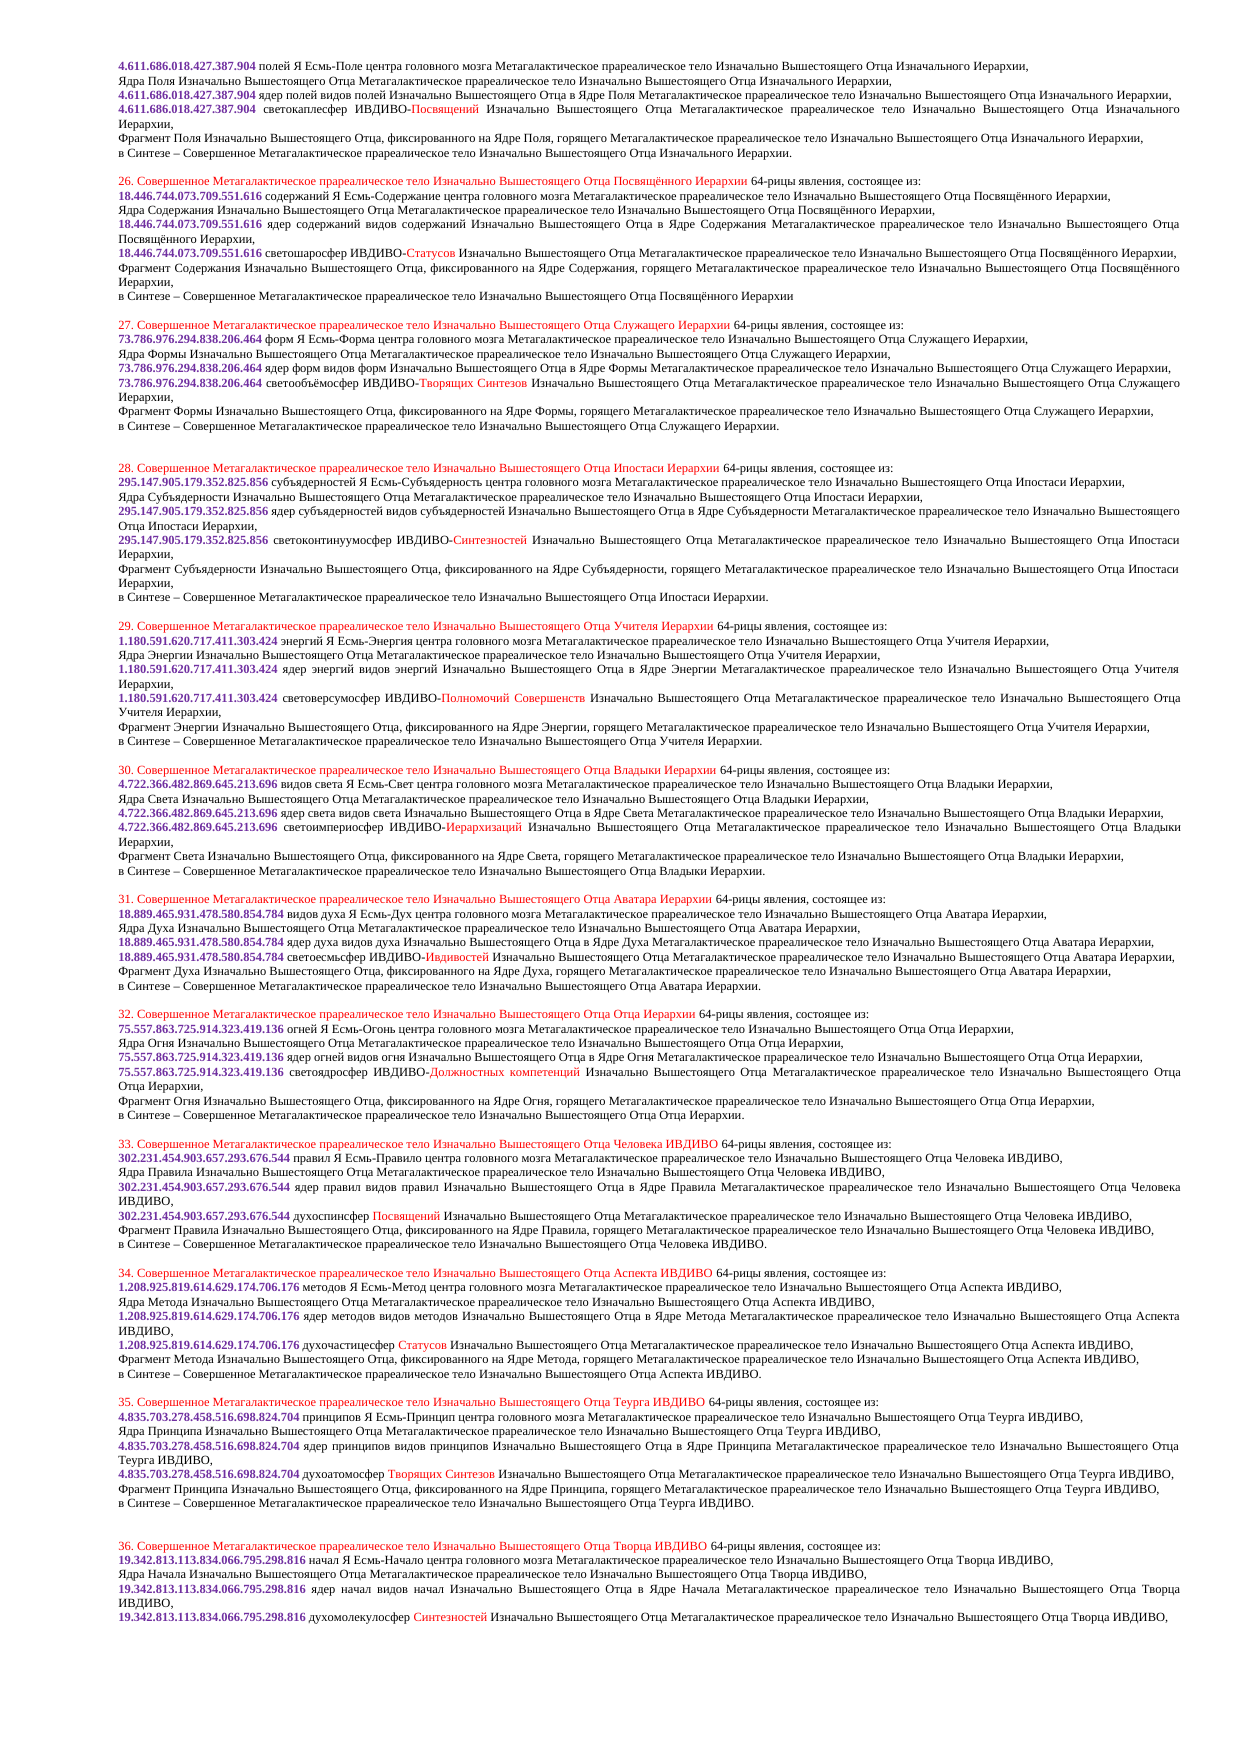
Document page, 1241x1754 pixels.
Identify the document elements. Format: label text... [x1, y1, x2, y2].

text 73.786.976.294.838.206.464 светообъёмосфер ИВДИВО-Творящих Синтезов Изначально Вышестоящего Отца Метагалактическое прареалическое тело Изначально Вышестоящего Отца Служащего Иерархии, [118, 375, 1181, 404]
text 35. Совершенное Метагалактическое прареалическое тело Изначально Вышестоящего Отца Теурга ИВДИВО 64-рицы явления, состоящее из: [118, 1395, 1181, 1409]
text 34. Совершенное Метагалактическое прареалическое тело Изначально Вышестоящего Отца Аспекта ИВДИВО 64-рицы явления, состоящее из: [118, 1266, 1181, 1280]
text 4.835.703.278.458.516.698.824.704 принципов Я Есмь-Принцип центра головного мозга Метагалактическое прареалическое тело Изначально Вышестоящего Отца Теурга ИВДИВО, [118, 1409, 1181, 1424]
text 1.180.591.620.717.411.303.424 энергий Я Есмь-Энергия центра головного мозга Метагалактическое прареалическое тело Изначально Вышестоящего Отца Учителя Иерархии, [118, 633, 1181, 648]
text 18.446.744.073.709.551.616 содержаний Я Есмь-Содержание центра головного мозга Метагалактическое прареалическое тело Изначально Вышестоящего Отца Посвящённого Иерархии, [118, 188, 1181, 203]
text Ядра Субъядерности Изначально Вышестоящего Отца Метагалактическое прареалическое тело Изначально Вышестоящего Отца Ипостаси Иерархии, [118, 489, 1181, 504]
text Фрагмент Содержания Изначально Вышестоящего Отца, фиксированного на Ядре Содержания, горящего Метагалактическое прареалическое тело Изначально Вышестоящего Отца Посвящённого Иерархии, [118, 260, 1181, 289]
text Фрагмент Поля Изначально Вышестоящего Отца, фиксированного на Ядре Поля, горящего Метагалактическое прареалическое тело Изначально Вышестоящего Отца Изначального Иерархии, [118, 131, 1181, 145]
text 18.446.744.073.709.551.616 светошаросфер ИВДИВО-Статусов Изначально Вышестоящего Отца Метагалактическое прареалическое тело Изначально Вышестоящего Отца Посвящённого Иерархии, [118, 246, 1181, 260]
text 295.147.905.179.352.825.856 светоконтинуумосфер ИВДИВО-Синтезностей Изначально Вышестоящего Отца Метагалактическое прареалическое тело Изначально Вышестоящего Отца Ипостаси Иерархии, [118, 533, 1181, 561]
text в Синтезе – Совершенное Метагалактическое прареалическое тело Изначально Вышестоящего Отца Изначального Иерархии. [118, 145, 1181, 160]
text в Синтезе – Совершенное Метагалактическое прареалическое тело Изначально Вышестоящего Отца Служащего Иерархии. [118, 418, 1181, 433]
text 4.722.366.482.869.645.213.696 видов света Я Есмь-Свет центра головного мозга Метагалактическое прареалическое тело Изначально Вышестоящего Отца Владыки Иерархии, [118, 777, 1181, 791]
text 18.889.465.931.478.580.854.784 ядер духа видов духа Изначально Вышестоящего Отца в Ядре Духа Метагалактическое прареалическое тело Изначально Вышестоящего Отца Аватара Иерархии, [118, 935, 1181, 949]
text 4.835.703.278.458.516.698.824.704 ядер принципов видов принципов Изначально Вышестоящего Отца в Ядре Принципа Метагалактическое прареалическое тело Изначально Вышестоящего Отца Теурга ИВДИВО, [118, 1438, 1181, 1467]
text 33. Совершенное Метагалактическое прареалическое тело Изначально Вышестоящего Отца Человека ИВДИВО 64-рицы явления, состоящее из: [118, 1136, 1181, 1151]
text 36. Совершенное Метагалактическое прареалическое тело Изначально Вышестоящего Отца Творца ИВДИВО 64-рицы явления, состоящее из: [118, 1538, 1181, 1553]
text в Синтезе – Совершенное Метагалактическое прареалическое тело Изначально Вышестоящего Отца Аватара Иерархии. [118, 978, 1181, 993]
text 32. Совершенное Метагалактическое прареалическое тело Изначально Вышестоящего Отца Отца Иерархии 64-рицы явления, состоящее из: [118, 1007, 1181, 1021]
text 4.611.686.018.427.387.904 ядер полей видов полей Изначально Вышестоящего Отца в Ядре Поля Метагалактическое прареалическое тело Изначально Вышестоящего Отца Изначального Иерархии, [118, 88, 1181, 102]
text 75.557.863.725.914.323.419.136 ядер огней видов огня Изначально Вышестоящего Отца в Ядре Огня Метагалактическое прареалическое тело Изначально Вышестоящего Отца Отца Иерархии, [118, 1050, 1181, 1064]
text 18.446.744.073.709.551.616 ядер содержаний видов содержаний Изначально Вышестоящего Отца в Ядре Содержания Метагалактическое прареалическое тело Изначально Вышестоящего Отца Посвящённого Иерархии, [118, 217, 1181, 246]
text 30. Совершенное Метагалактическое прареалическое тело Изначально Вышестоящего Отца Владыки Иерархии 64-рицы явления, состоящее из: [118, 763, 1181, 777]
text Фрагмент Формы Изначально Вышестоящего Отца, фиксированного на Ядре Формы, горящего Метагалактическое прареалическое тело Изначально Вышестоящего Отца Служащего Иерархии, [118, 404, 1181, 418]
text Фрагмент Правила Изначально Вышестоящего Отца, фиксированного на Ядре Правила, горящего Метагалактическое прареалическое тело Изначально Вышестоящего Отца Человека ИВДИВО, [118, 1223, 1181, 1237]
text 295.147.905.179.352.825.856 ядер субъядерностей видов субъядерностей Изначально Вышестоящего Отца в Ядре Субъядерности Метагалактическое прареалическое тело Изначально Вышестоящего Отца Ипостаси Иерархии, [118, 504, 1181, 533]
text 29. Совершенное Метагалактическое прареалическое тело Изначально Вышестоящего Отца Учителя Иерархии 64-рицы явления, состоящее из: [118, 619, 1181, 633]
text 1.180.591.620.717.411.303.424 световерсумосфер ИВДИВО-Полномочий Совершенств Изначально Вышестоящего Отца Метагалактическое прареалическое тело Изначально Вышестоящего Отца Учителя Иерархии, [118, 691, 1181, 719]
text 26. Совершенное Метагалактическое прареалическое тело Изначально Вышестоящего Отца Посвящённого Иерархии 64-рицы явления, состоящее из: [118, 174, 1181, 188]
text Ядра Принципа Изначально Вышестоящего Отца Метагалактическое прареалическое тело Изначально Вышестоящего Отца Теурга ИВДИВО, [118, 1424, 1181, 1438]
text Ядра Поля Изначально Вышестоящего Отца Метагалактическое прареалическое тело Изначально Вышестоящего Отца Изначального Иерархии, [118, 73, 1181, 88]
text 4.722.366.482.869.645.213.696 ядер света видов света Изначально Вышестоящего Отца в Ядре Света Метагалактическое прареалическое тело Изначально Вышестоящего Отца Владыки Иерархии, [118, 806, 1181, 820]
text в Синтезе – Совершенное Метагалактическое прареалическое тело Изначально Вышестоящего Отца Человека ИВДИВО. [118, 1237, 1181, 1251]
text Фрагмент Энергии Изначально Вышестоящего Отца, фиксированного на Ядре Энергии, горящего Метагалактическое прареалическое тело Изначально Вышестоящего Отца Учителя Иерархии, [118, 719, 1181, 734]
text в Синтезе – Совершенное Метагалактическое прареалическое тело Изначально Вышестоящего Отца Владыки Иерархии. [118, 863, 1181, 878]
text 302.231.454.903.657.293.676.544 ядер правил видов правил Изначально Вышестоящего Отца в Ядре Правила Метагалактическое прареалическое тело Изначально Вышестоящего Отца Человека ИВДИВО, [118, 1179, 1181, 1208]
text Фрагмент Огня Изначально Вышестоящего Отца, фиксированного на Ядре Огня, горящего Метагалактическое прареалическое тело Изначально Вышестоящего Отца Отца Иерархии, [118, 1093, 1181, 1108]
text Ядра Содержания Изначально Вышестоящего Отца Метагалактическое прареалическое тело Изначально Вышестоящего Отца Посвящённого Иерархии, [118, 203, 1181, 217]
text 28. Совершенное Метагалактическое прареалическое тело Изначально Вышестоящего Отца Ипостаси Иерархии 64-рицы явления, состоящее из: [118, 461, 1181, 475]
text 18.889.465.931.478.580.854.784 видов духа Я Есмь-Дух центра головного мозга Метагалактическое прареалическое тело Изначально Вышестоящего Отца Аватара Иерархии, [118, 906, 1181, 921]
text Ядра Метода Изначально Вышестоящего Отца Метагалактическое прареалическое тело Изначально Вышестоящего Отца Аспекта ИВДИВО, [118, 1294, 1181, 1309]
text 4.722.366.482.869.645.213.696 светоимпериосфер ИВДИВО-Иерархизаций Изначально Вышестоящего Отца Метагалактическое прареалическое тело Изначально Вышестоящего Отца Владыки Иерархии, [118, 820, 1181, 849]
text в Синтезе – Совершенное Метагалактическое прареалическое тело Изначально Вышестоящего Отца Учителя Иерархии. [118, 734, 1181, 748]
text в Синтезе – Совершенное Метагалактическое прареалическое тело Изначально Вышестоящего Отца Посвящённого Иерархии [118, 289, 1181, 303]
text 1.180.591.620.717.411.303.424 ядер энергий видов энергий Изначально Вышестоящего Отца в Ядре Энергии Метагалактическое прареалическое тело Изначально Вышестоящего Отца Учителя Иерархии, [118, 662, 1181, 691]
text Фрагмент Духа Изначально Вышестоящего Отца, фиксированного на Ядре Духа, горящего Метагалактическое прареалическое тело Изначально Вышестоящего Отца Аватара Иерархии, [118, 964, 1181, 978]
text 1.208.925.819.614.629.174.706.176 методов Я Есмь-Метод центра головного мозга Метагалактическое прареалическое тело Изначально Вышестоящего Отца Аспекта ИВДИВО, [118, 1280, 1181, 1294]
text 18.889.465.931.478.580.854.784 светоесмьсфер ИВДИВО-Ивдивостей Изначально Вышестоящего Отца Метагалактическое прареалическое тело Изначально Вышестоящего Отца Аватара Иерархии, [118, 949, 1181, 964]
text 4.835.703.278.458.516.698.824.704 духоатомосфер Творящих Синтезов Изначально Вышестоящего Отца Метагалактическое прареалическое тело Изначально Вышестоящего Отца Теурга ИВДИВО, [118, 1467, 1181, 1481]
text Фрагмент Принципа Изначально Вышестоящего Отца, фиксированного на Ядре Принципа, горящего Метагалактическое прареалическое тело Изначально Вышестоящего Отца Теурга ИВДИВО, [118, 1481, 1181, 1496]
text Ядра Правила Изначально Вышестоящего Отца Метагалактическое прареалическое тело Изначально Вышестоящего Отца Человека ИВДИВО, [118, 1165, 1181, 1179]
text 27. Совершенное Метагалактическое прареалическое тело Изначально Вышестоящего Отца Служащего Иерархии 64-рицы явления, состоящее из: [118, 318, 1181, 332]
text Фрагмент Субъядерности Изначально Вышестоящего Отца, фиксированного на Ядре Субъядерности, горящего Метагалактическое прареалическое тело Изначально Вышестоящего Отца Ипостаси Иерархии, [118, 561, 1181, 590]
text 302.231.454.903.657.293.676.544 правил Я Есмь-Правило центра головного мозга Метагалактическое прареалическое тело Изначально Вышестоящего Отца Человека ИВДИВО, [118, 1151, 1181, 1165]
text Фрагмент Метода Изначально Вышестоящего Отца, фиксированного на Ядре Метода, горящего Метагалактическое прареалическое тело Изначально Вышестоящего Отца Аспекта ИВДИВО, [118, 1352, 1181, 1366]
text Ядра Огня Изначально Вышестоящего Отца Метагалактическое прареалическое тело Изначально Вышестоящего Отца Отца Иерархии, [118, 1036, 1181, 1050]
text в Синтезе – Совершенное Метагалактическое прареалическое тело Изначально Вышестоящего Отца Теурга ИВДИВО. [118, 1496, 1181, 1510]
text Ядра Энергии Изначально Вышестоящего Отца Метагалактическое прареалическое тело Изначально Вышестоящего Отца Учителя Иерархии, [118, 648, 1181, 662]
text 295.147.905.179.352.825.856 субъядерностей Я Есмь-Субъядерность центра головного мозга Метагалактическое прареалическое тело Изначально Вышестоящего Отца Ипостаси Иерархии, [118, 475, 1181, 489]
text Ядра Начала Изначально Вышестоящего Отца Метагалактическое прареалическое тело Изначально Вышестоящего Отца Творца ИВДИВО, [118, 1567, 1181, 1581]
text 19.342.813.113.834.066.795.298.816 ядер начал видов начал Изначально Вышестоящего Отца в Ядре Начала Метагалактическое прареалическое тело Изначально Вышестоящего Отца Творца ИВДИВО, [118, 1581, 1181, 1610]
text 19.342.813.113.834.066.795.298.816 начал Я Есмь-Начало центра головного мозга Метагалактическое прареалическое тело Изначально Вышестоящего Отца Творца ИВДИВО, [118, 1553, 1181, 1567]
text Ядра Духа Изначально Вышестоящего Отца Метагалактическое прареалическое тело Изначально Вышестоящего Отца Аватара Иерархии, [118, 921, 1181, 935]
text в Синтезе – Совершенное Метагалактическое прареалическое тело Изначально Вышестоящего Отца Ипостаси Иерархии. [118, 590, 1181, 604]
text 1.208.925.819.614.629.174.706.176 духочастицесфер Статусов Изначально Вышестоящего Отца Метагалактическое прареалическое тело Изначально Вышестоящего Отца Аспекта ИВДИВО, [118, 1338, 1181, 1352]
text в Синтезе – Совершенное Метагалактическое прареалическое тело Изначально Вышестоящего Отца Аспекта ИВДИВО. [118, 1366, 1181, 1381]
text в Синтезе – Совершенное Метагалактическое прареалическое тело Изначально Вышестоящего Отца Отца Иерархии. [118, 1108, 1181, 1122]
text 302.231.454.903.657.293.676.544 духоспинсфер Посвящений Изначально Вышестоящего Отца Метагалактическое прареалическое тело Изначально Вышестоящего Отца Человека ИВДИВО, [118, 1208, 1181, 1223]
text 4.611.686.018.427.387.904 светокаплесфер ИВДИВО-Посвящений Изначально Вышестоящего Отца Метагалактическое прареалическое тело Изначально Вышестоящего Отца Изначального Иерархии, [118, 102, 1181, 131]
text 4.611.686.018.427.387.904 полей Я Есмь-Поле центра головного мозга Метагалактическое прареалическое тело Изначально Вышестоящего Отца Изначального Иерархии, [118, 59, 1181, 73]
text 73.786.976.294.838.206.464 форм Я Есмь-Форма центра головного мозга Метагалактическое прареалическое тело Изначально Вышестоящего Отца Служащего Иерархии, [118, 332, 1181, 347]
text 31. Совершенное Метагалактическое прареалическое тело Изначально Вышестоящего Отца Аватара Иерархии 64-рицы явления, состоящее из: [118, 892, 1181, 906]
text Фрагмент Света Изначально Вышестоящего Отца, фиксированного на Ядре Света, горящего Метагалактическое прареалическое тело Изначально Вышестоящего Отца Владыки Иерархии, [118, 849, 1181, 863]
text 75.557.863.725.914.323.419.136 огней Я Есмь-Огонь центра головного мозга Метагалактическое прареалическое тело Изначально Вышестоящего Отца Отца Иерархии, [118, 1021, 1181, 1036]
text 1.208.925.819.614.629.174.706.176 ядер методов видов методов Изначально Вышестоящего Отца в Ядре Метода Метагалактическое прареалическое тело Изначально Вышестоящего Отца Аспекта ИВДИВО, [118, 1309, 1181, 1338]
text Ядра Света Изначально Вышестоящего Отца Метагалактическое прареалическое тело Изначально Вышестоящего Отца Владыки Иерархии, [118, 791, 1181, 806]
text 73.786.976.294.838.206.464 ядер форм видов форм Изначально Вышестоящего Отца в Ядре Формы Метагалактическое прареалическое тело Изначально Вышестоящего Отца Служащего Иерархии, [118, 361, 1181, 375]
text 19.342.813.113.834.066.795.298.816 духомолекулосфер Синтезностей Изначально Вышестоящего Отца Метагалактическое прареалическое тело Изначально Вышестоящего Отца Творца ИВДИВО, [118, 1610, 1181, 1624]
text Ядра Формы Изначально Вышестоящего Отца Метагалактическое прареалическое тело Изначально Вышестоящего Отца Служащего Иерархии, [118, 347, 1181, 361]
text 75.557.863.725.914.323.419.136 светоядросфер ИВДИВО-Должностных компетенций Изначально Вышестоящего Отца Метагалактическое прареалическое тело Изначально Вышестоящего Отца Отца Иерархии, [118, 1064, 1181, 1093]
